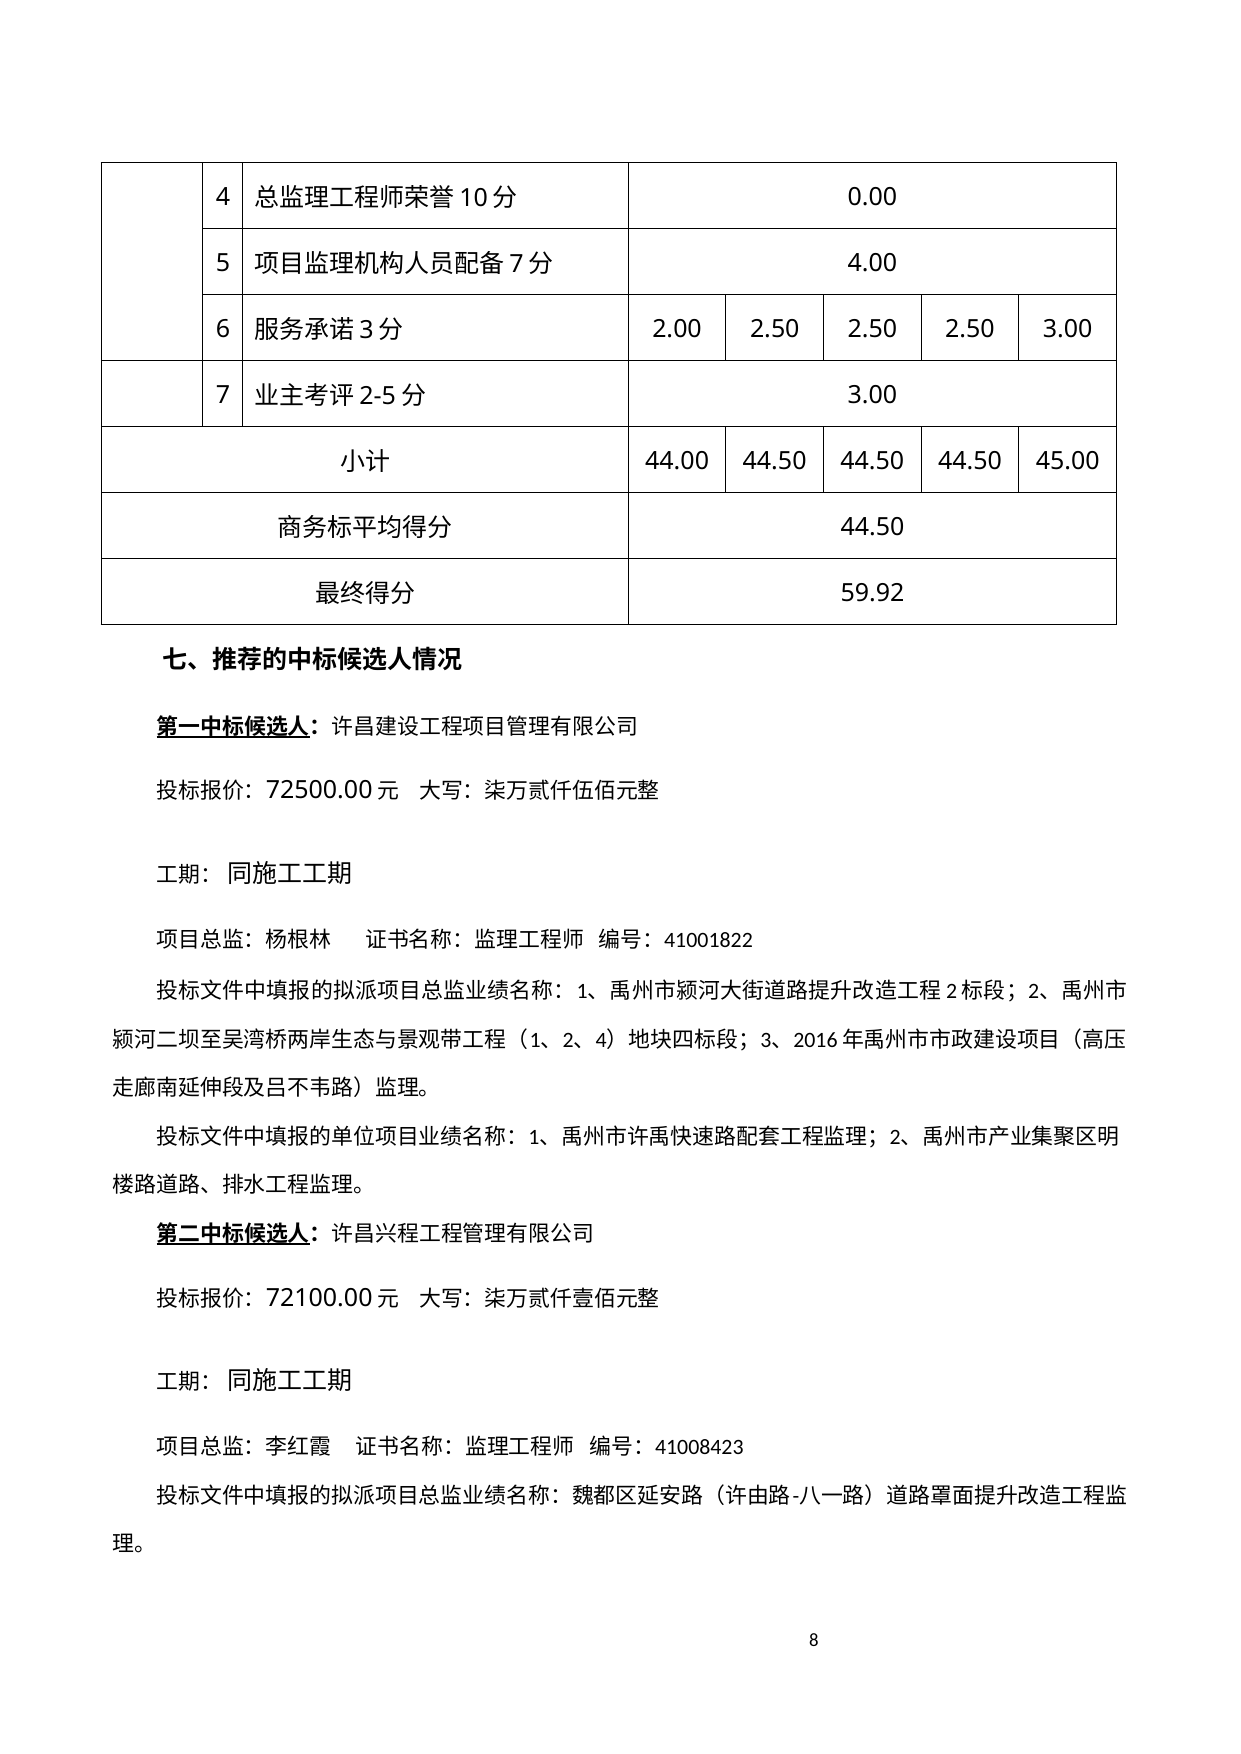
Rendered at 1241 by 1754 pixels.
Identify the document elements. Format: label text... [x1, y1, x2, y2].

table_cell 3.00 [1019, 295, 1116, 360]
table_cell 44.50 [726, 427, 823, 492]
table_cell 商务标平均得分 [102, 493, 628, 558]
table_cell 小计 [102, 427, 628, 492]
table_cell 服务承诺3分 [243, 295, 628, 360]
table_cell 2.50 [726, 295, 823, 360]
table_cell 44.50 [824, 427, 921, 492]
table_cell 2.50 [922, 295, 1018, 360]
text 投标报价：72100.00元 大写：柒万贰仟壹佰元整 [112, 1264, 1128, 1329]
text 投标文件中填报的拟派项目总监业绩名称：1、禹州市颍河大街道路提升改造工程2标段；2、禹州市颍河二坝至吴湾桥两岸生态与景观带工程（1、2、4）地块四标段；3、2016年禹州市市政建设项目（高压走廊南延伸段及吕不韦路）监理。 [112, 972, 1128, 1102]
text 工期： 同施工工期 [112, 1346, 1128, 1411]
text 投标文件中填报的单位项目业绩名称：1、禹州市许禹快速路配套工程监理；2、禹州市产业集聚区明楼路道路、排水工程监理。 [112, 1118, 1128, 1199]
text 七、推荐的中标候选人情况 [112, 625, 1128, 690]
text 项目总监：杨根林 证书名称：监理工程师 编号：41001822 [112, 922, 1128, 954]
table_cell 3.00 [629, 361, 1116, 426]
text 投标文件中填报的拟派项目总监业绩名称：魏都区延安路（许由路-八一路）道路罩面提升改造工程监理。 [112, 1477, 1128, 1558]
table_cell 总监理工程师荣誉10分 [243, 163, 628, 228]
table_cell 2.00 [629, 295, 725, 360]
table_cell 最终得分 [102, 559, 628, 624]
text 项目总监：李红霞 证书名称：监理工程师 编号：41008423 [112, 1429, 1128, 1461]
table_cell 6 [203, 295, 242, 360]
text 第一中标候选人：许昌建设工程项目管理有限公司 [112, 708, 1128, 741]
table_cell 2.50 [824, 295, 921, 360]
table_cell 项目监理机构人员配备7分 [243, 229, 628, 294]
text 投标报价：72500.00元 大写：柒万贰仟伍佰元整 [112, 757, 1128, 822]
table_cell 44.00 [629, 427, 725, 492]
table_cell 45.00 [1019, 427, 1116, 492]
table_cell [102, 361, 202, 426]
table_cell 业主考评2-5分 [243, 361, 628, 426]
table_cell 5 [203, 229, 242, 294]
table_cell 7 [203, 361, 242, 426]
table_cell 4 [203, 163, 242, 228]
text 第二中标候选人：许昌兴程工程管理有限公司 [112, 1215, 1128, 1248]
table_cell 4.00 [629, 229, 1116, 294]
table_cell 44.50 [629, 493, 1116, 558]
table_cell 0.00 [629, 163, 1116, 228]
text 工期： 同施工工期 [112, 839, 1128, 904]
table_cell 44.50 [922, 427, 1018, 492]
table_cell 59.92 [629, 559, 1116, 624]
